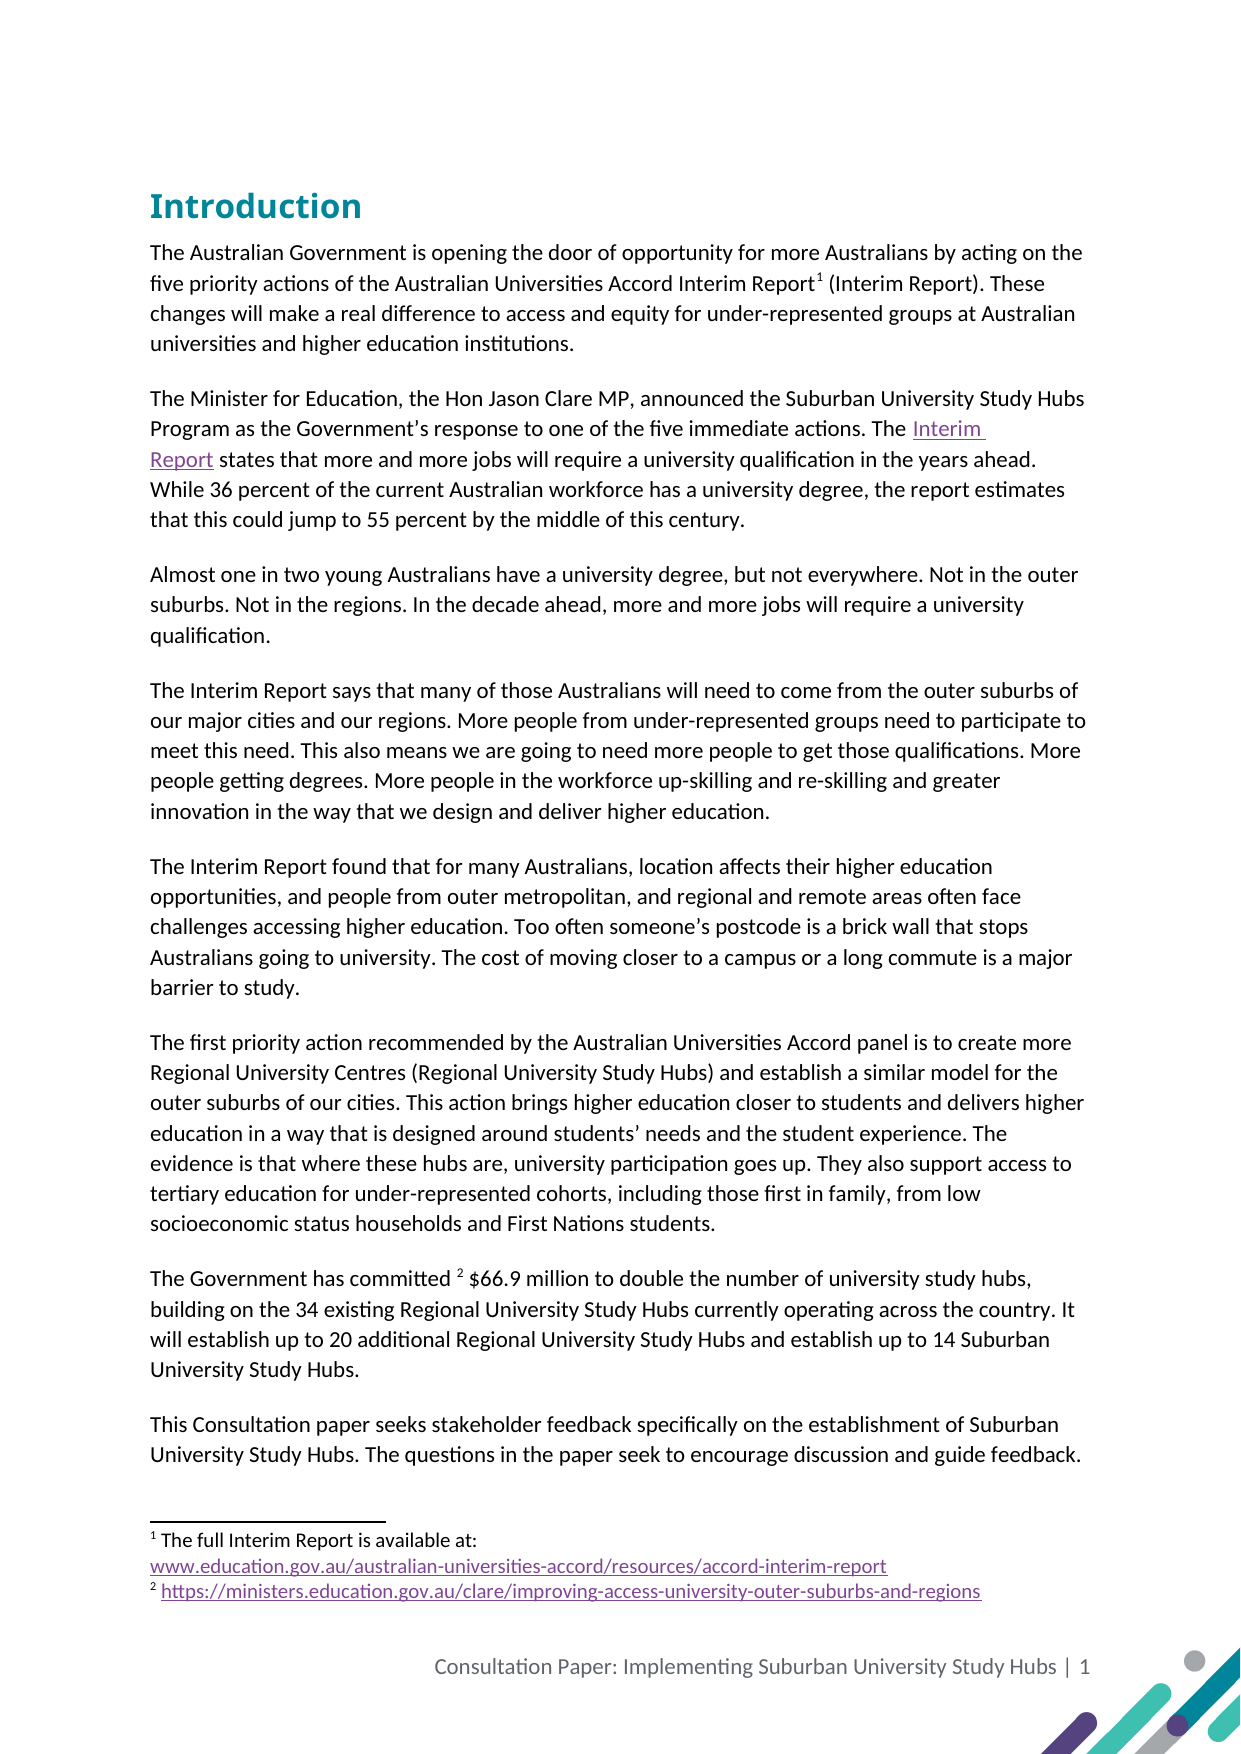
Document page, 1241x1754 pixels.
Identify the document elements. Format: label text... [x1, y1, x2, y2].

text This Consultation paper seeks stakeholder feedback specifically on the establishment of Suburban University Study Hubs. The questions in the paper seek to encourage discussion and guide feedback. [150, 1410, 1090, 1469]
picture [1040, 1647, 1241, 1754]
text Almost one in two young Australians have a university degree, but not everywhere. Not in the outer suburbs. Not in the regions. In the decade ahead, more and more jobs will require a university qualification. [150, 560, 1090, 649]
text The Australian Government is opening the door of opportunity for more Australians by acting on the five priority actions of the Australian Universities Accord Interim Report (Interim Report). These changes will make a real difference to access and equity for under-represented groups at Australian universities and higher education institutions. [150, 238, 1090, 357]
text The first priority action recommended by the Australian Universities Accord panel is to create more Regional University Centres (Regional University Study Hubs) and establish a similar model for the outer suburbs of our cities. This action brings higher education closer to students and delivers higher education in a way that is designed around students’ needs and the student experience. The evidence is that where these hubs are, university participation goes up. They also support access to tertiary education for under-represented cohorts, including those first in family, from low socioeconomic status households and First Nations students. [150, 1028, 1090, 1237]
text The Interim Report found that for many Australians, location affects their higher education opportunities, and people from outer metropolitan, and regional and remote areas often face challenges accessing higher education. Too often someone’s postcode is a brick wall that stops Australians going to university. The cost of moving closer to a campus or a long commute is a major barrier to study. [150, 852, 1090, 1001]
picture [1040, 1664, 1045, 1673]
text The Minister for Education, the Hon Jason Clare MP, announced the Suburban University Study Hubs Program as the Government’s response to one of the five immediate actions. The Interim Report states that more and more jobs will require a university qualification in the years ahead. While 36 percent of the current Australian workforce has a university degree, the report estimates that this could jump to 55 percent by the middle of this century. [150, 384, 1090, 533]
subtitle Introduction [150, 183, 1090, 229]
text The Interim Report says that many of those Australians will need to come from the outer suburbs of our major cities and our regions. More people from under-represented groups need to participate to meet this need. This also means we are going to need more people to get those qualifications. More people getting degrees. More people in the workforce up-skilling and re-skilling and greater innovation in the way that we design and deliver higher education. [150, 676, 1090, 825]
text The Government has committed $66.9 million to double the number of university study hubs, building on the 34 existing Regional University Study Hubs currently operating across the country. It will establish up to 20 additional Regional University Study Hubs and establish up to 14 Suburban University Study Hubs. [150, 1264, 1090, 1383]
